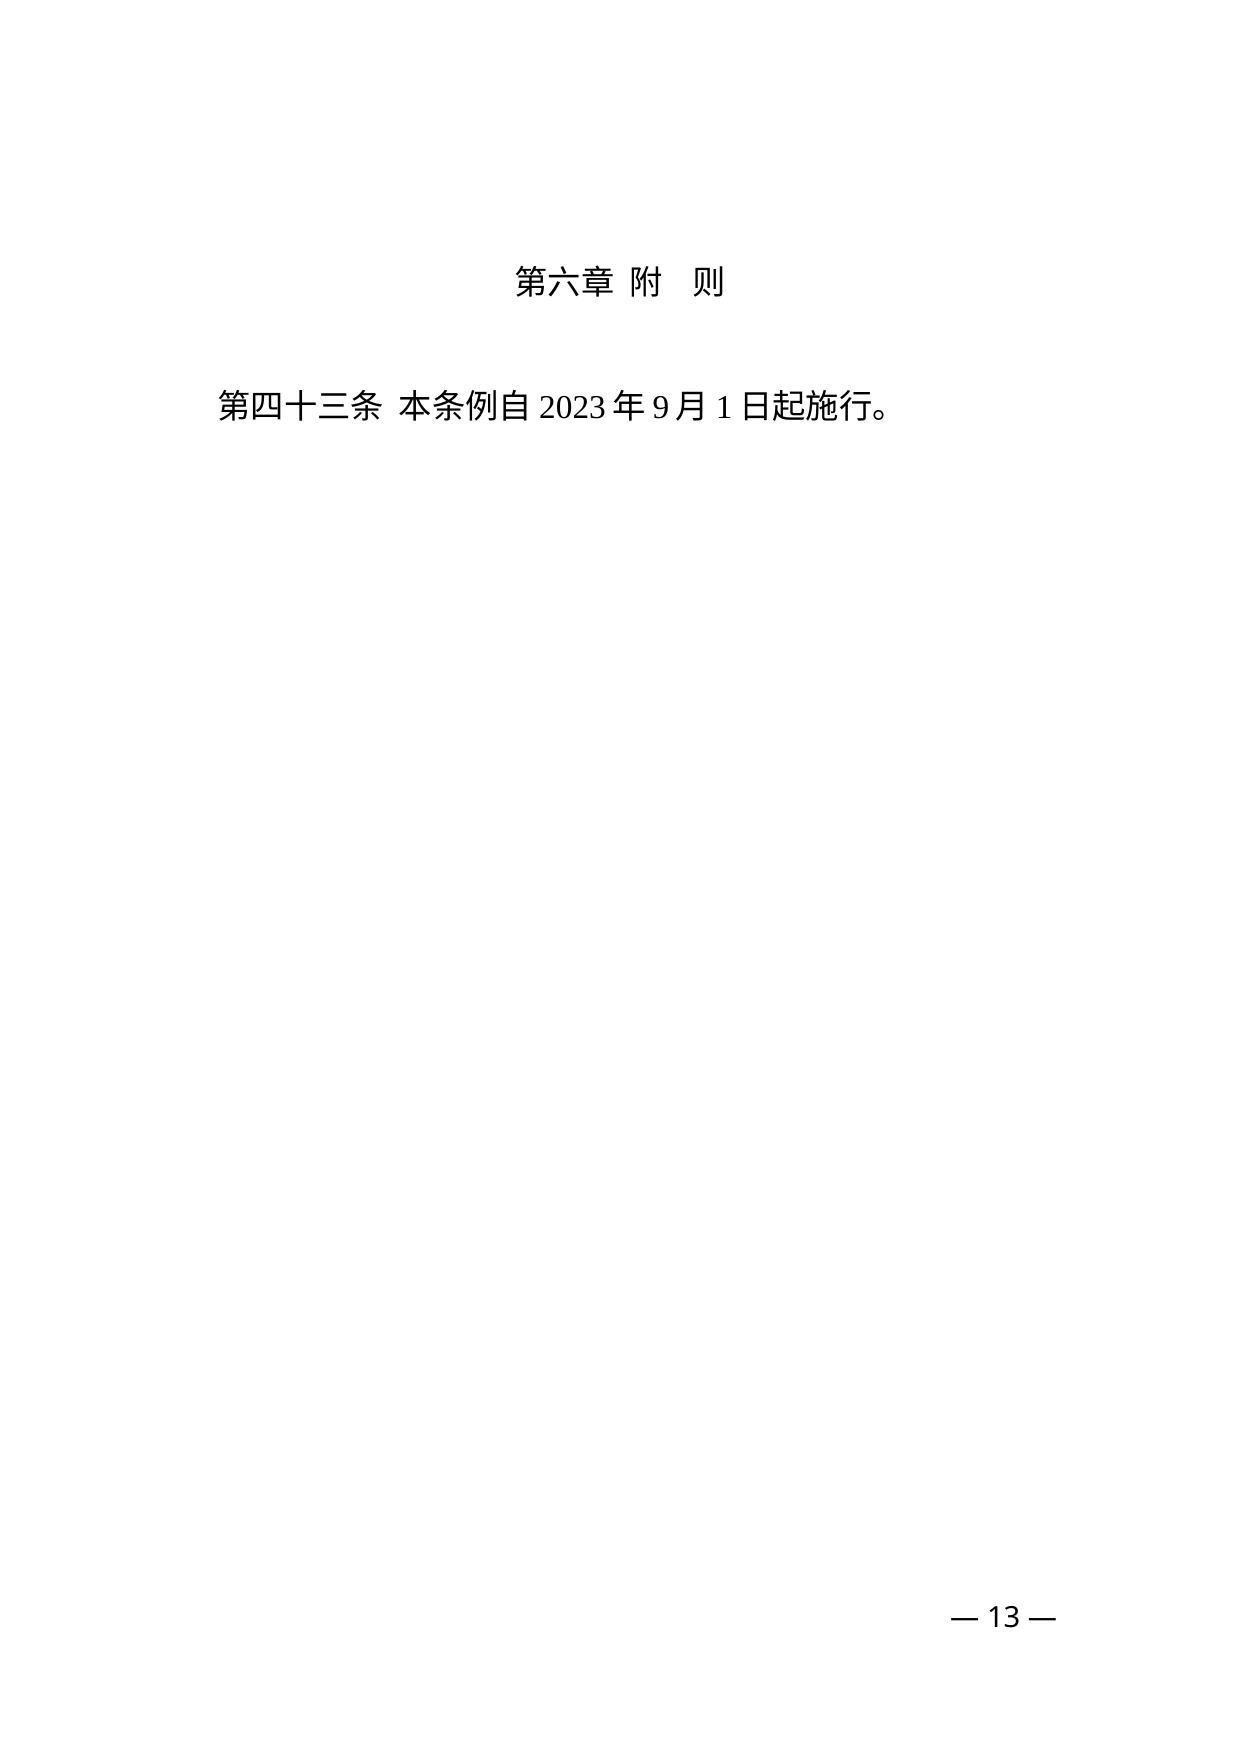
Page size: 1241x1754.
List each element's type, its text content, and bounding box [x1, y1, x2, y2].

text 第六章 附 则 [151, 245, 1089, 307]
text 第四十三条 本条例自2023年9月1日起施行。 [151, 372, 1089, 437]
